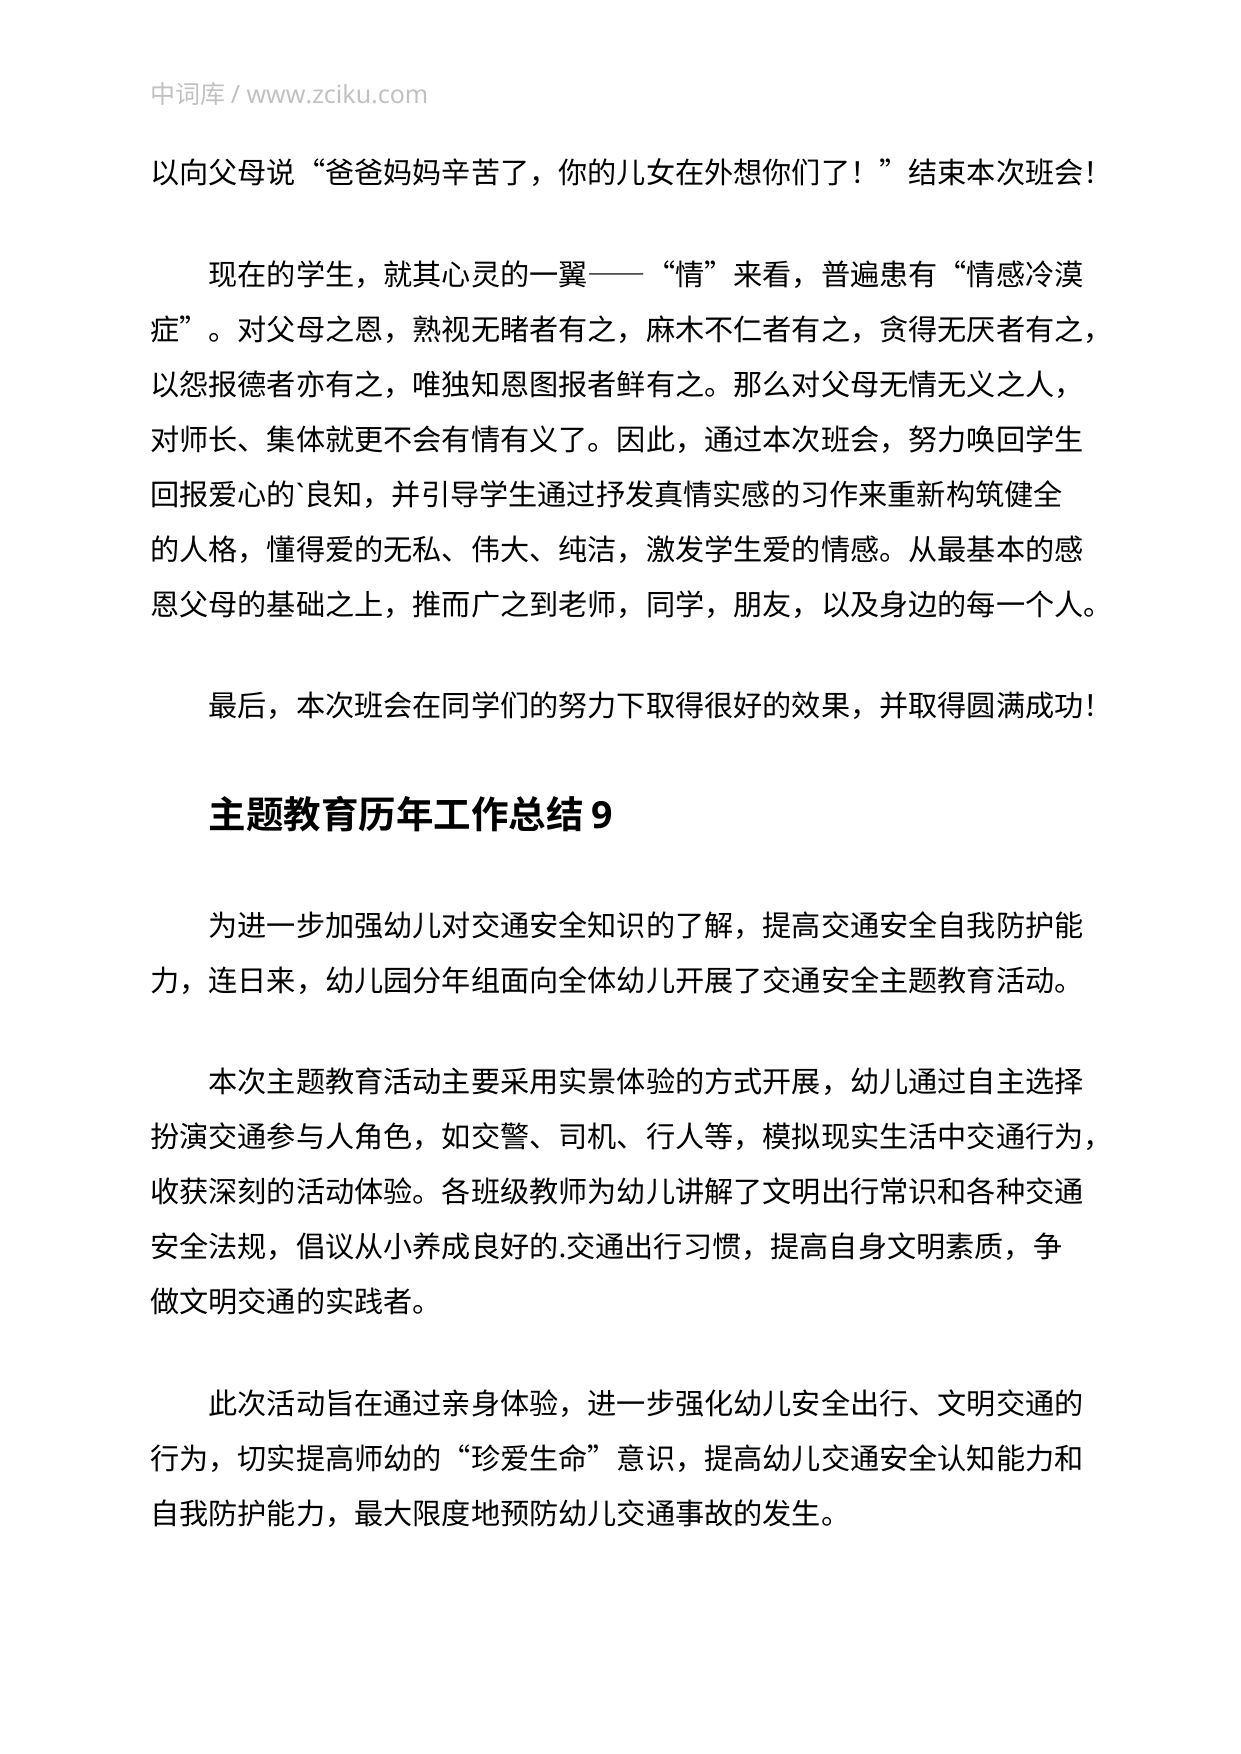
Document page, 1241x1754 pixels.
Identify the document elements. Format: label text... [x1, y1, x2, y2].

text 最后，本次班会在同学们的努力下取得很好的效果，并取得圆满成功！ [150, 683, 1090, 725]
text 本次主题教育活动主要采用实景体验的方式开展，幼儿通过自主选择扮演交通参与人角色，如交警、司机、行人等，模拟现实生活中交通行为，收获深刻的活动体验。各班级教师为幼儿讲解了文明出行常识和各种交通安全法规，倡议从小养成良好的.交通出行习惯，提高自身文明素质，争做文明交通的实践者。 [150, 1059, 1090, 1321]
text 主题教育历年工作总结9 [150, 785, 1090, 839]
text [150, 150, 1090, 192]
text 现在的学生，就其心灵的一翼——“情”来看，普遍患有“情感冷漠症”。对父母之恩，熟视无睹者有之，麻木不仁者有之，贪得无厌者有之，以怨报德者亦有之，唯独知恩图报者鲜有之。那么对父母无情无义之人，对师长、集体就更不会有情有义了。因此，通过本次班会，努力唤回学生回报爱心的`良知，并引导学生通过抒发真情实感的习作来重新构筑健全的人格，懂得爱的无私、伟大、纯洁，激发学生爱的情感。从最基本的感恩父母的基础之上，推而广之到老师，同学，朋友，以及身边的每一个人。 [150, 252, 1090, 623]
text 为进一步加强幼儿对交通安全知识的了解，提高交通安全自我防护能力，连日来，幼儿园分年组面向全体幼儿开展了交通安全主题教育活动。 [150, 902, 1090, 999]
text 此次活动旨在通过亲身体验，进一步强化幼儿安全出行、文明交通的行为，切实提高师幼的“珍爱生命”意识，提高幼儿交通安全认知能力和自我防护能力，最大限度地预防幼儿交通事故的发生。 [150, 1381, 1090, 1533]
